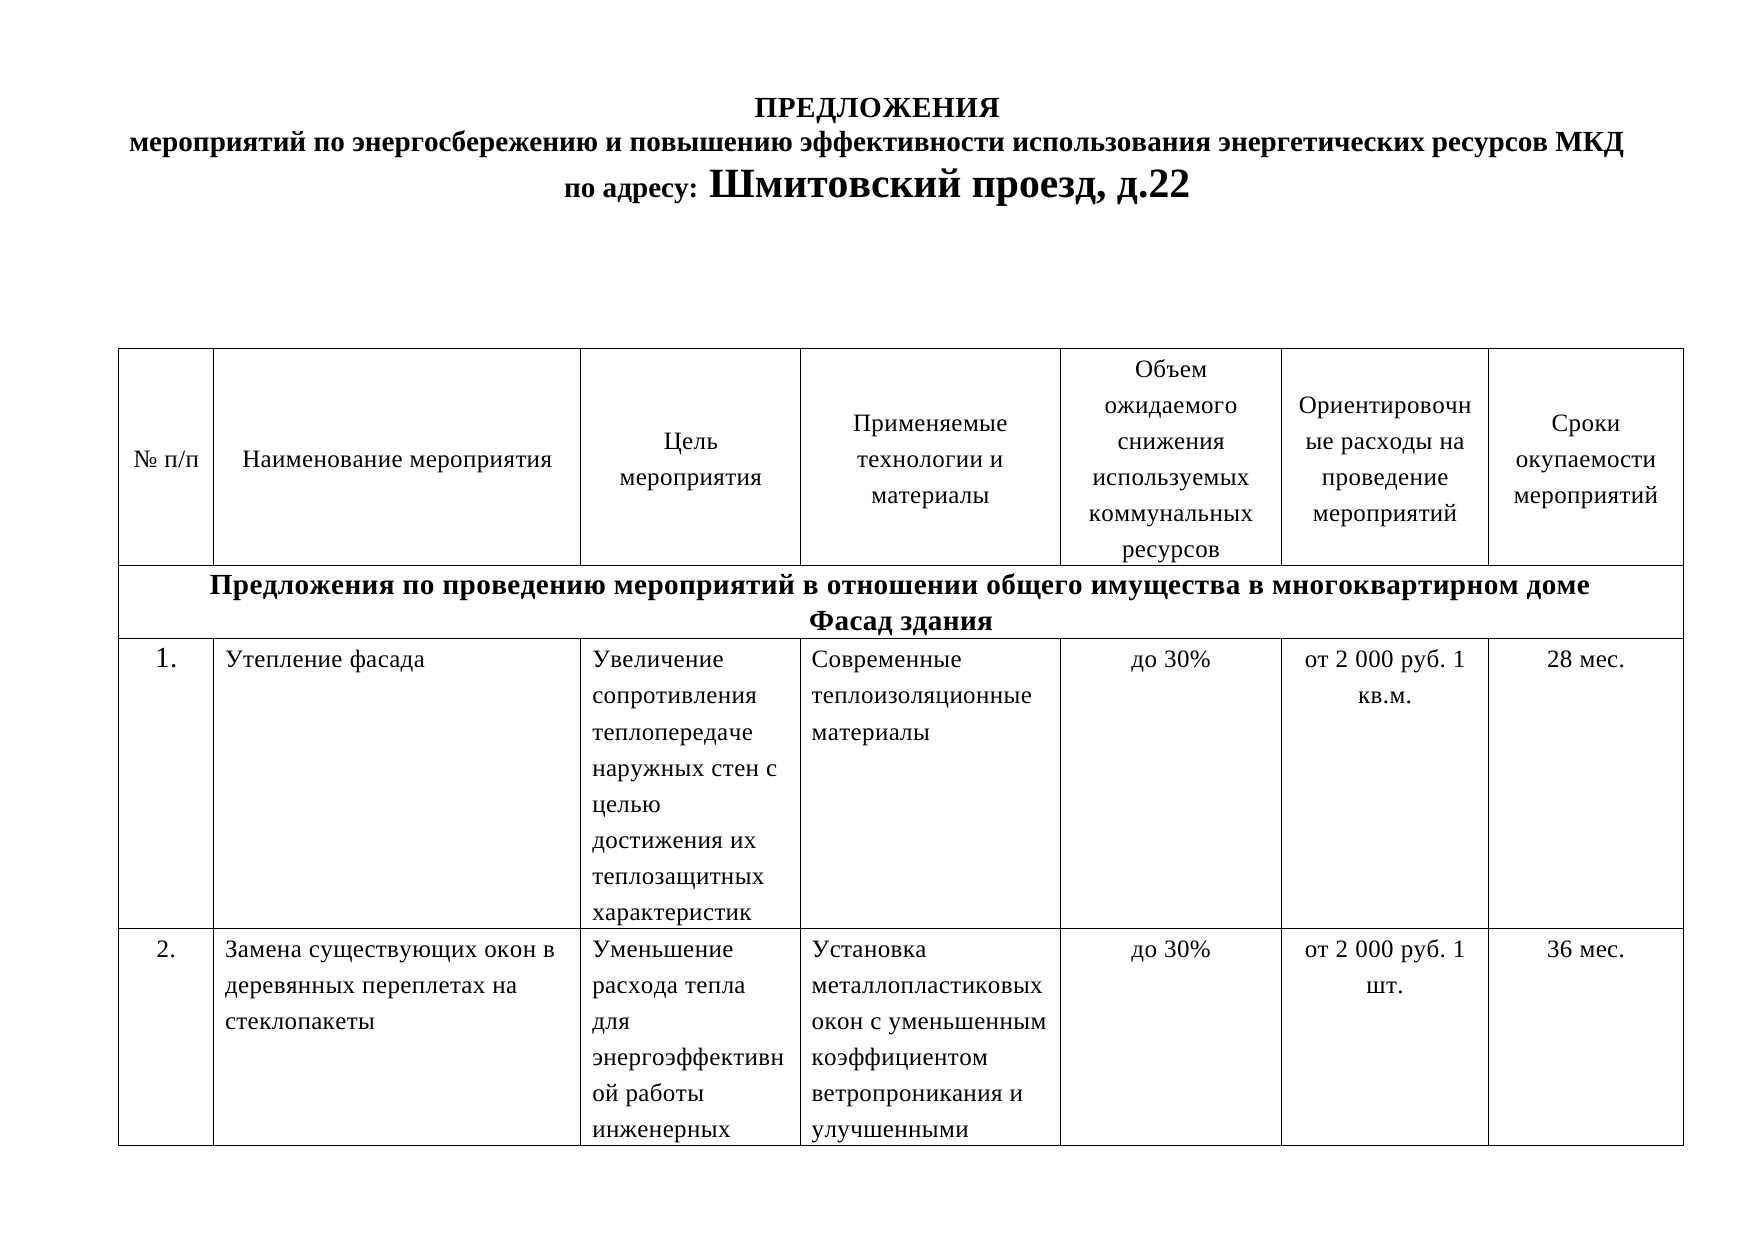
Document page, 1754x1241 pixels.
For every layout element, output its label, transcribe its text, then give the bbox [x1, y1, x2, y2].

table_cell Предложения по проведению мероприятий в отношении общего имущества в многоквартирном доме Фасад здания [119, 566, 1683, 638]
table_cell 28 мес. [1489, 639, 1683, 927]
table_cell Современные теплоизоляционные материалы [801, 639, 1060, 927]
table_cell 36 мес. [1489, 929, 1683, 1145]
text мероприятий по энергосбережению и повышению эффективности использования энергетических ресурсов МКД по адресу: Шмитовский проезд, д.22 [118, 124, 1636, 206]
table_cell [801, 929, 1060, 1145]
table_header Применяемые технологии и материалы [801, 349, 1060, 565]
table_cell Утепление фасада [214, 639, 580, 927]
table_cell до 30% [1061, 929, 1281, 1145]
table_header Наименование мероприятия [214, 349, 580, 565]
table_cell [581, 929, 800, 1145]
table_cell от 2 000 руб. 1 шт. [1282, 929, 1488, 1145]
table_cell Увеличение сопротивления теплопередаче наружных стен с целью достижения их теплозащитных характеристик [581, 639, 800, 927]
table_header Цель мероприятия [581, 349, 800, 565]
text ПРЕДЛОЖЕНИЯ [118, 88, 1636, 124]
table_cell 2. [119, 929, 213, 1145]
table_cell 1. [119, 639, 213, 927]
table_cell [214, 929, 580, 1145]
table_cell до 30% [1061, 639, 1281, 927]
table_header Ориентировочные расходы на проведение мероприятий [1282, 349, 1488, 565]
table_header Сроки окупаемости мероприятий [1489, 349, 1683, 565]
table_cell от 2 000 руб. 1 кв.м. [1282, 639, 1488, 927]
table_header Объем ожидаемого снижения используемых коммунальных ресурсов [1061, 349, 1281, 565]
table_header № п/п [119, 349, 213, 565]
